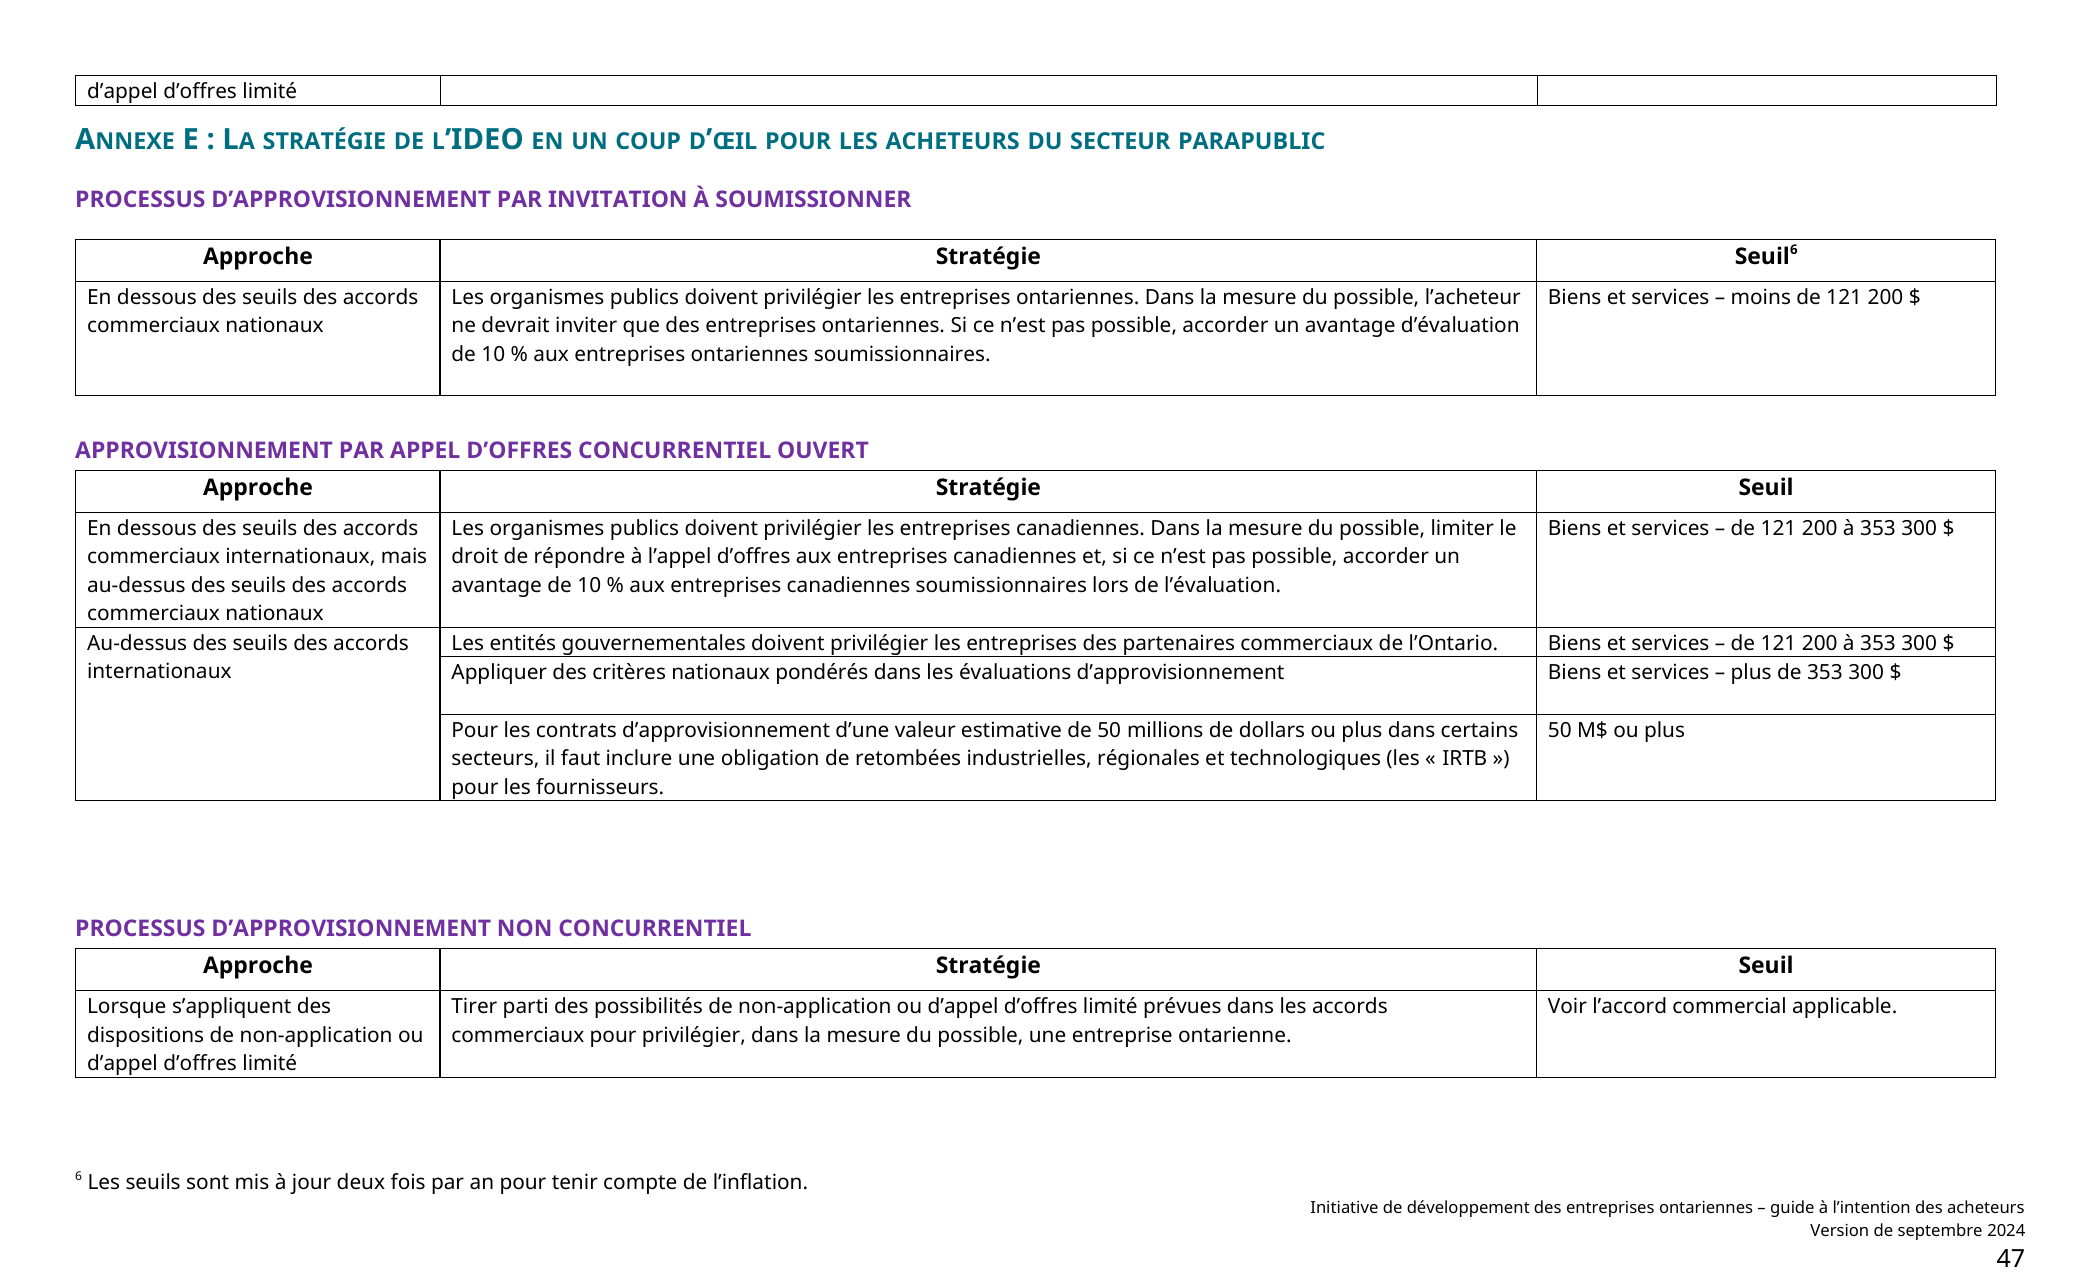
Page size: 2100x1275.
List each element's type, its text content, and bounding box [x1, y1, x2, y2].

table_header Stratégie [441, 949, 1536, 990]
table_header Approche [76, 949, 439, 990]
table_cell Voir l’accord commercial applicable. [1537, 991, 1995, 1077]
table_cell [441, 76, 1537, 104]
table_cell Biens et services – plus de 353 300 $ [1537, 657, 1995, 714]
table_cell Les organismes publics doivent privilégier les entreprises ontariennes. Dans la mesure du possible, l’acheteur ne devrait inviter que des entreprises ontariennes. Si ce n’est pas possible, accorder un avantage d’évaluation de 10 % aux entreprises ontariennes soumissionnaires. [441, 282, 1536, 395]
table_cell Au-dessus des seuils des accords internationaux [76, 628, 439, 800]
text PROCESSUS D’APPROVISIONNEMENT PAR INVITATION À SOUMISSIONNER [75, 183, 2025, 214]
table_cell En dessous des seuils des accords commerciaux internationaux, mais au-dessus des seuils des accords commerciaux nationaux [76, 513, 439, 627]
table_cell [76, 76, 440, 104]
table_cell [1538, 76, 1996, 104]
table_cell 50 M$ ou plus [1537, 715, 1995, 800]
table_cell Biens et services – de 121 200 à 353 300 $ [1537, 513, 1995, 627]
table_header Seuil [1537, 471, 1995, 512]
table_cell Les organismes publics doivent privilégier les entreprises canadiennes. Dans la mesure du possible, limiter le droit de répondre à l’appel d’offres aux entreprises canadiennes et, si ce n’est pas possible, accorder un avantage de 10 % aux entreprises canadiennes soumissionnaires lors de l’évaluation. [441, 513, 1536, 627]
table_header Approche [76, 240, 439, 281]
table_cell Appliquer des critères nationaux pondérés dans les évaluations d’approvisionnement [441, 657, 1536, 714]
table_header Seuil [1537, 949, 1995, 990]
table_cell Les entités gouvernementales doivent privilégier les entreprises des partenaires commerciaux de l’Ontario. [441, 628, 1536, 656]
table_header Approche [76, 471, 439, 512]
table_header Stratégie [441, 471, 1536, 512]
table_header Stratégie [441, 240, 1536, 281]
text PROCESSUS D’APPROVISIONNEMENT NON CONCURRENTIEL [75, 912, 2025, 943]
table_cell Biens et services – de 121 200 à 353 300 $ [1537, 628, 1995, 656]
subtitle Annexe E : La stratégie de l’IDEO en un coup d’œil pour les acheteurs du secteur parapublic [75, 118, 2025, 158]
table_cell En dessous des seuils des accords commerciaux nationaux [76, 282, 439, 395]
table_cell Pour les contrats d’approvisionnement d’une valeur estimative de 50 millions de dollars ou plus dans certains secteurs, il faut inclure une obligation de retombées industrielles, régionales et technologiques (les « IRTB ») pour les fournisseurs. [441, 715, 1536, 800]
text APPROVISIONNEMENT PAR APPEL D’OFFRES CONCURRENTIEL OUVERT [75, 434, 2025, 465]
table_header Seuil [1537, 240, 1995, 281]
table_cell Biens et services – moins de 121 200 $ [1537, 282, 1995, 395]
table_cell Lorsque s’appliquent des dispositions de non-application ou d’appel d’offres limité [76, 991, 439, 1077]
